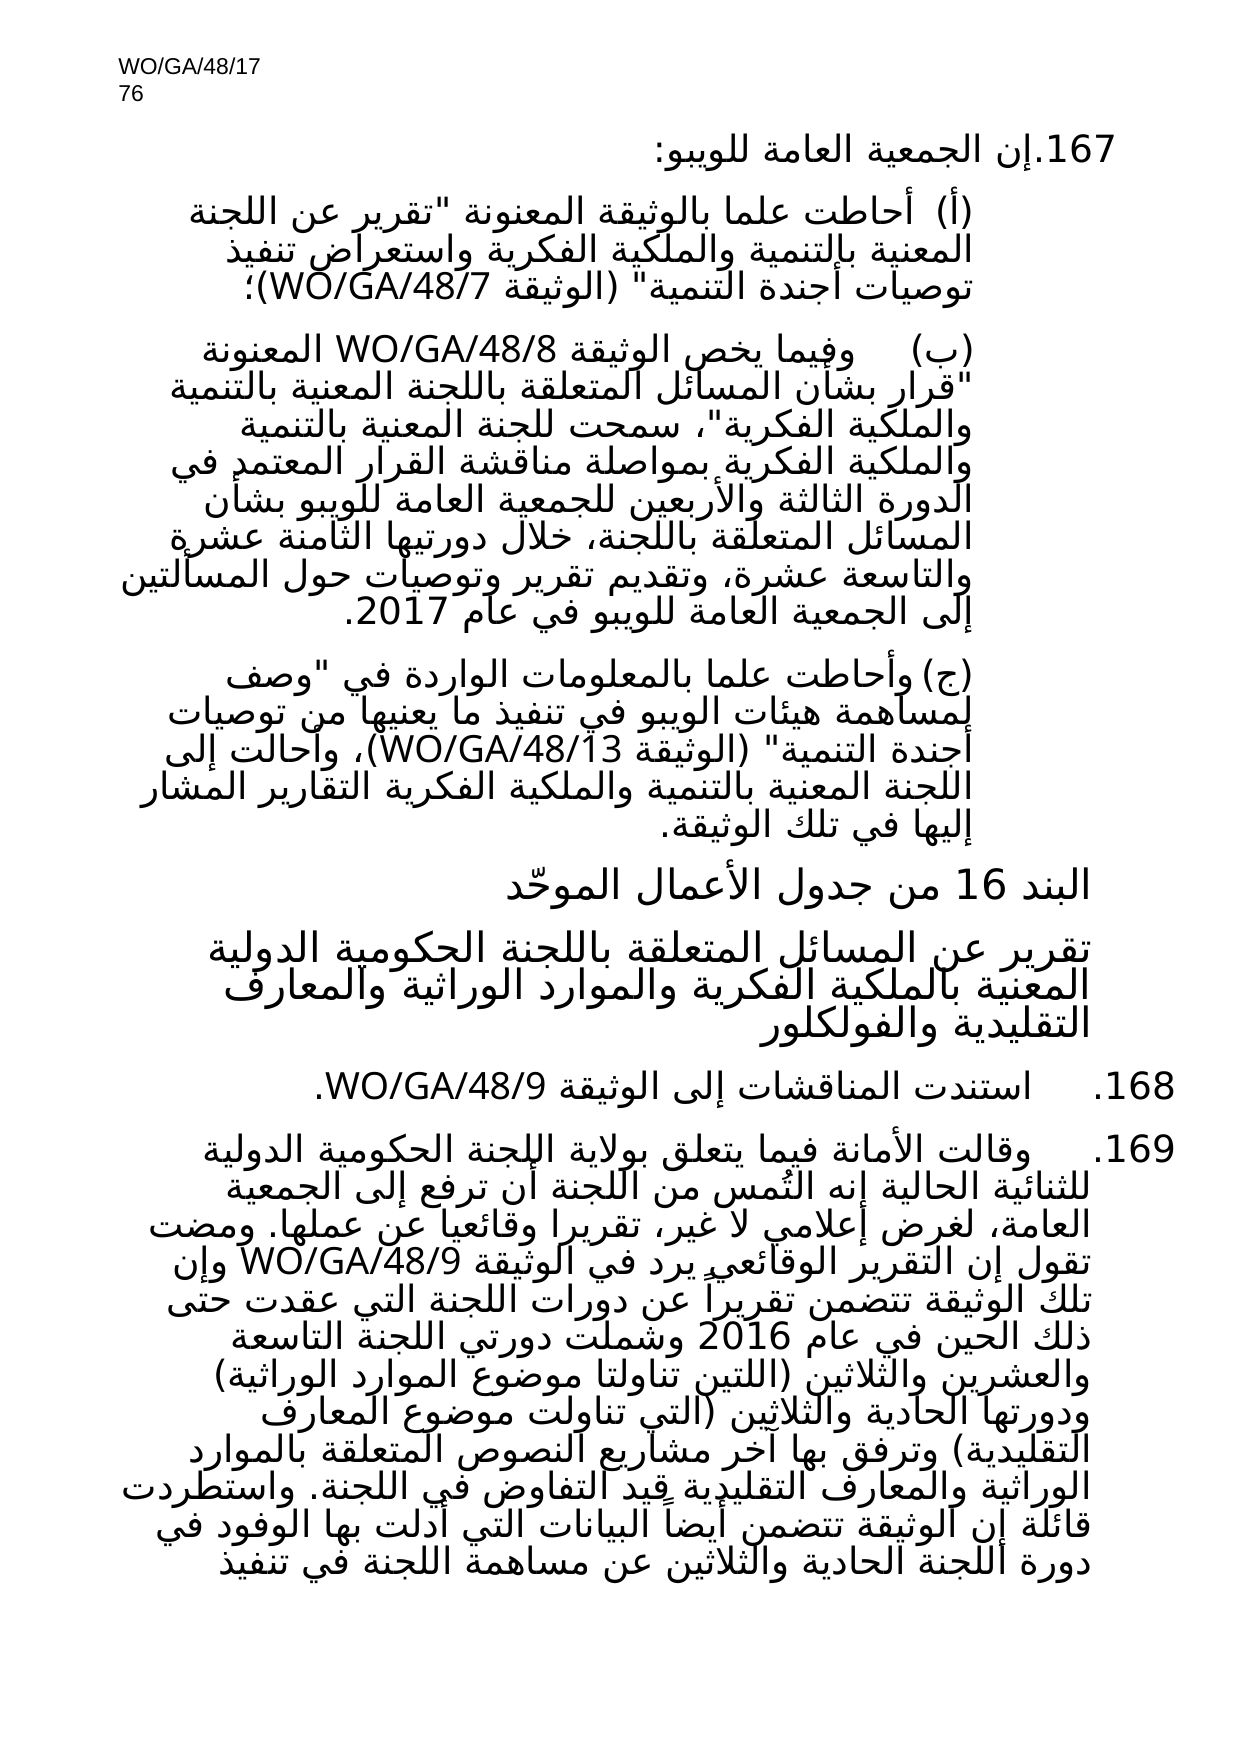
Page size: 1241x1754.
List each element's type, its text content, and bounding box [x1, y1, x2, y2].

text البند 16 من جدول الأعمال الموحّد [563, 870, 1092, 907]
text (ج) وأحاطت علما بالمعلومات الواردة في "وصف لمساهمة هيئات الويبو في تنفيذ ما يعنيها من توصيات أجندة التنمية" (الوثيقة WO/GA/48/13)، وأحالت إلى اللجنة المعنية بالتنمية والملكية الفكرية التقارير المشار إليها في تلك الوثيقة. [118, 657, 974, 845]
list إن الجمعية العامة للويبو: [118, 132, 1033, 170]
list استندت المناقشات إلى الوثيقة WO/GA/48/9. [628, 1070, 1092, 1107]
text تقرير عن المسائل المتعلقة باللجنة الحكومية الدولية المعنية بالملكية الفكرية والموارد الوراثية والمعارف التقليدية والفولكلور [118, 932, 1092, 1045]
text (أ) أحاطت علما بالوثيقة المعنونة "تقرير عن اللجنة المعنية بالتنمية والملكية الفكرية واستعراض تنفيذ توصيات أجندة التنمية" (الوثيقة WO/GA/48/7)؛ [118, 195, 974, 307]
text (ب) وفيما يخص الوثيقة WO/GA/48/8 المعنونة "قرار بشأن المسائل المتعلقة باللجنة المعنية بالتنمية والملكية الفكرية"، سمحت للجنة المعنية بالتنمية والملكية الفكرية بمواصلة مناقشة القرار المعتمد في الدورة الثالثة والأربعين للجمعية العامة للويبو بشأن المسائل المتعلقة باللجنة، خلال دورتيها الثامنة عشرة والتاسعة عشرة، وتقديم تقرير وتوصيات حول المسألتين إلى الجمعية العامة للويبو في عام 2017. [118, 332, 974, 632]
text البند 16 من جدول الأعمال الموحّد [118, 870, 603, 907]
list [118, 1132, 1092, 1582]
list استندت المناقشات إلى الوثيقة WO/GA/48/9. [118, 1070, 643, 1107]
